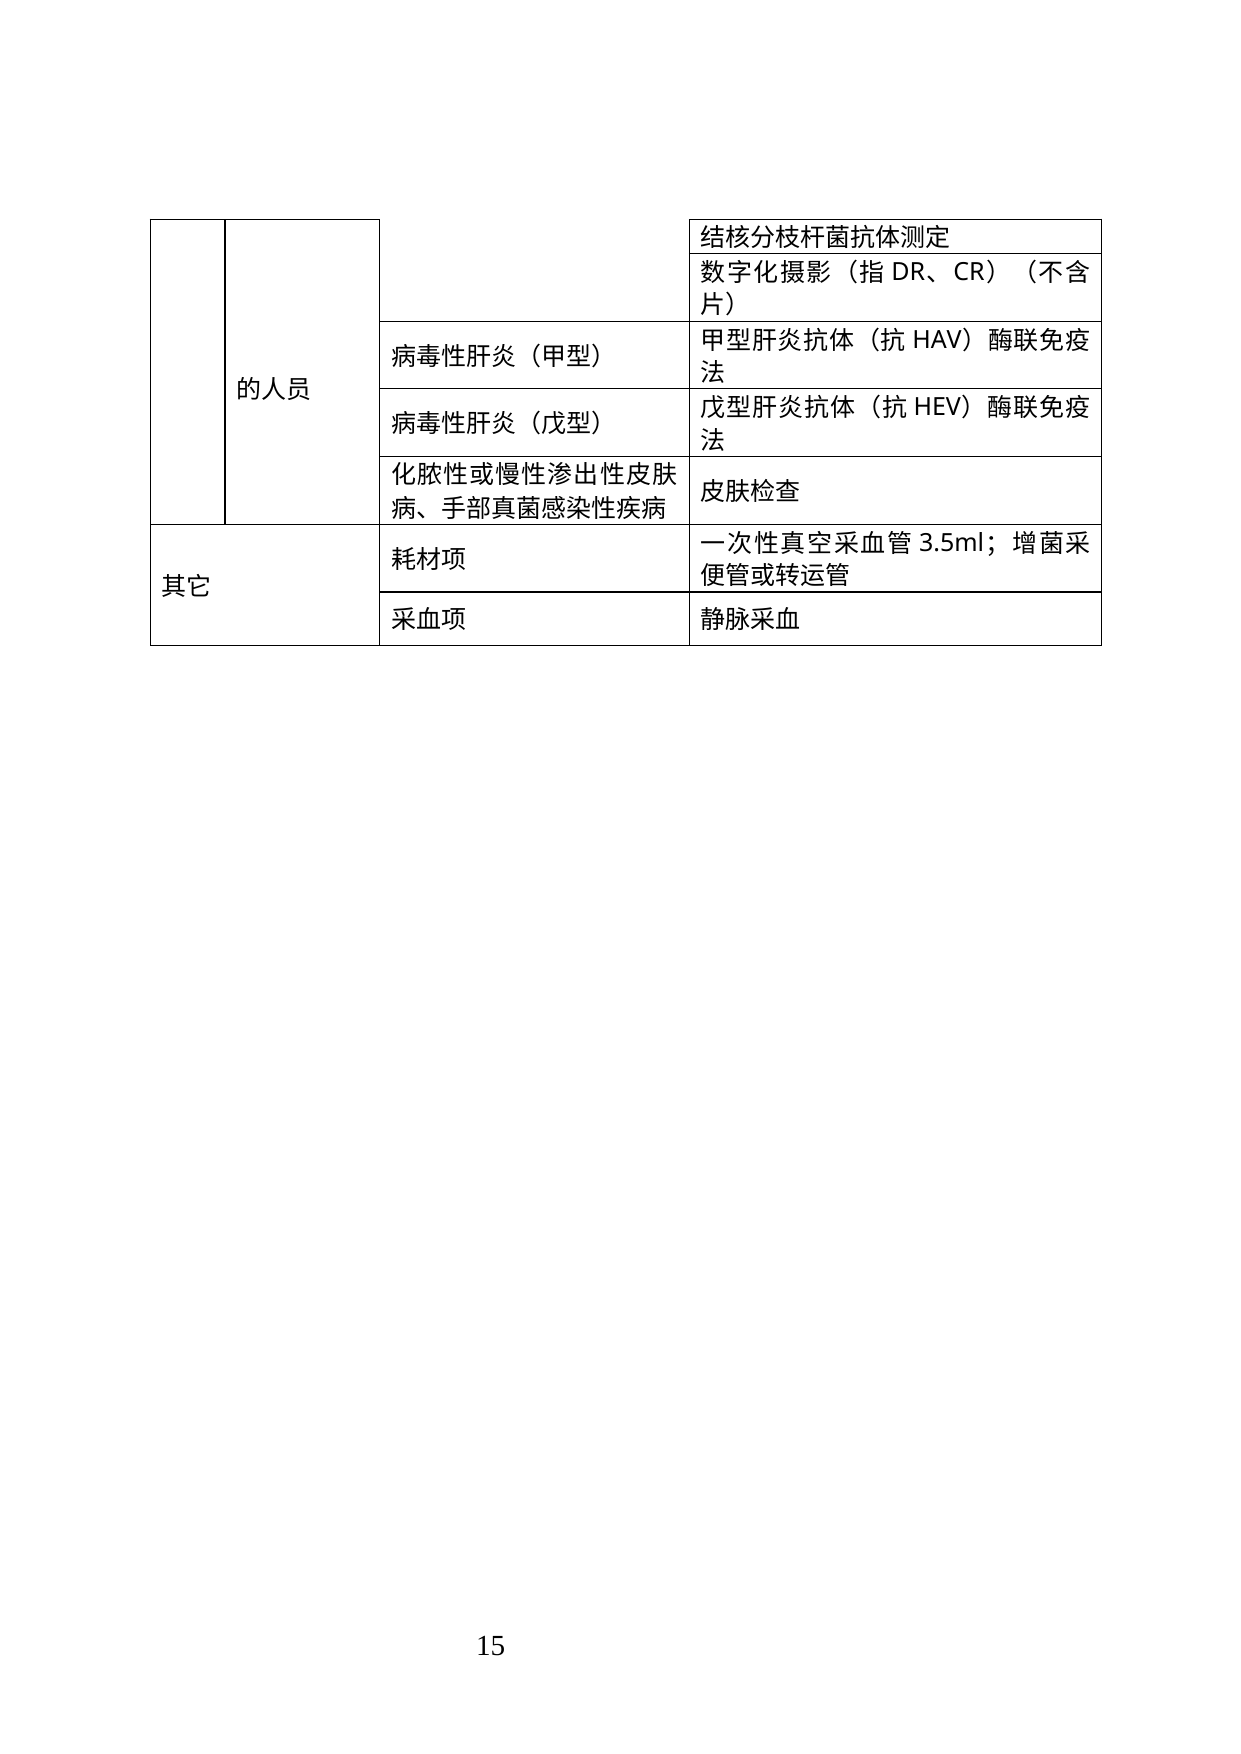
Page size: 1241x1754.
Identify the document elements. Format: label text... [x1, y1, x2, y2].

table_cell 耗材项 [380, 525, 689, 591]
table_cell 甲型肝炎抗体（抗HAV）酶联免疫法 [690, 322, 1101, 388]
table_cell 结核分枝杆菌抗体测定 [690, 220, 1101, 253]
table_cell 化脓性或慢性渗出性皮肤病、手部真菌感染性疾病 [380, 457, 689, 524]
table_cell 病毒性肝炎（甲型） [380, 322, 689, 388]
table_cell 采血项 [380, 593, 689, 645]
table_cell 其它 [151, 525, 379, 645]
table_cell 一次性真空采血管3.5ml；增菌采便管或转运管 [690, 525, 1101, 591]
table_cell 皮肤检查 [690, 457, 1101, 524]
table_cell 静脉采血 [690, 593, 1101, 645]
table_cell 戊型肝炎抗体（抗HEV）酶联免疫法 [690, 389, 1101, 456]
table_cell 病毒性肝炎（戊型） [380, 389, 689, 456]
table_cell 数字化摄影（指DR、CR）（不含片） [690, 254, 1101, 321]
